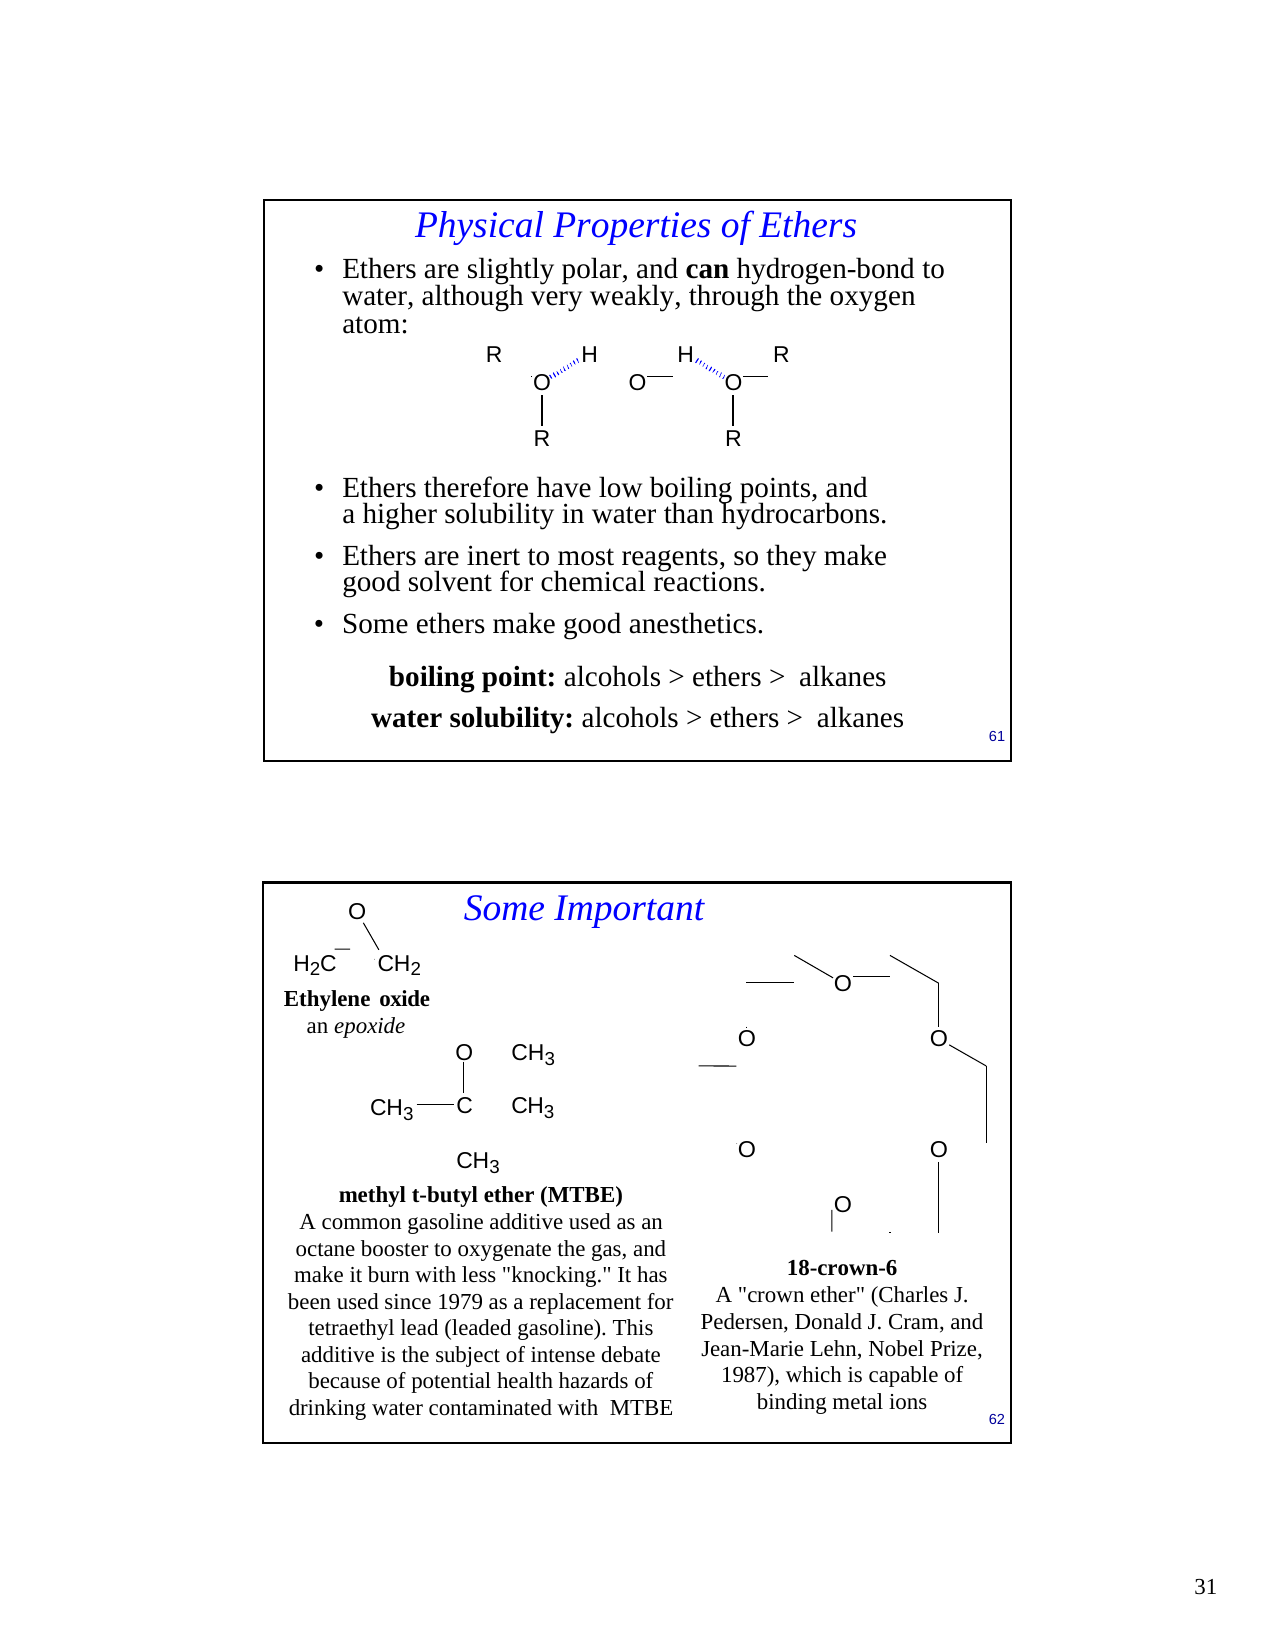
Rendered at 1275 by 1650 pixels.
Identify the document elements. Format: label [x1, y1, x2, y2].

picture [549, 358, 579, 379]
picture [695, 358, 725, 379]
